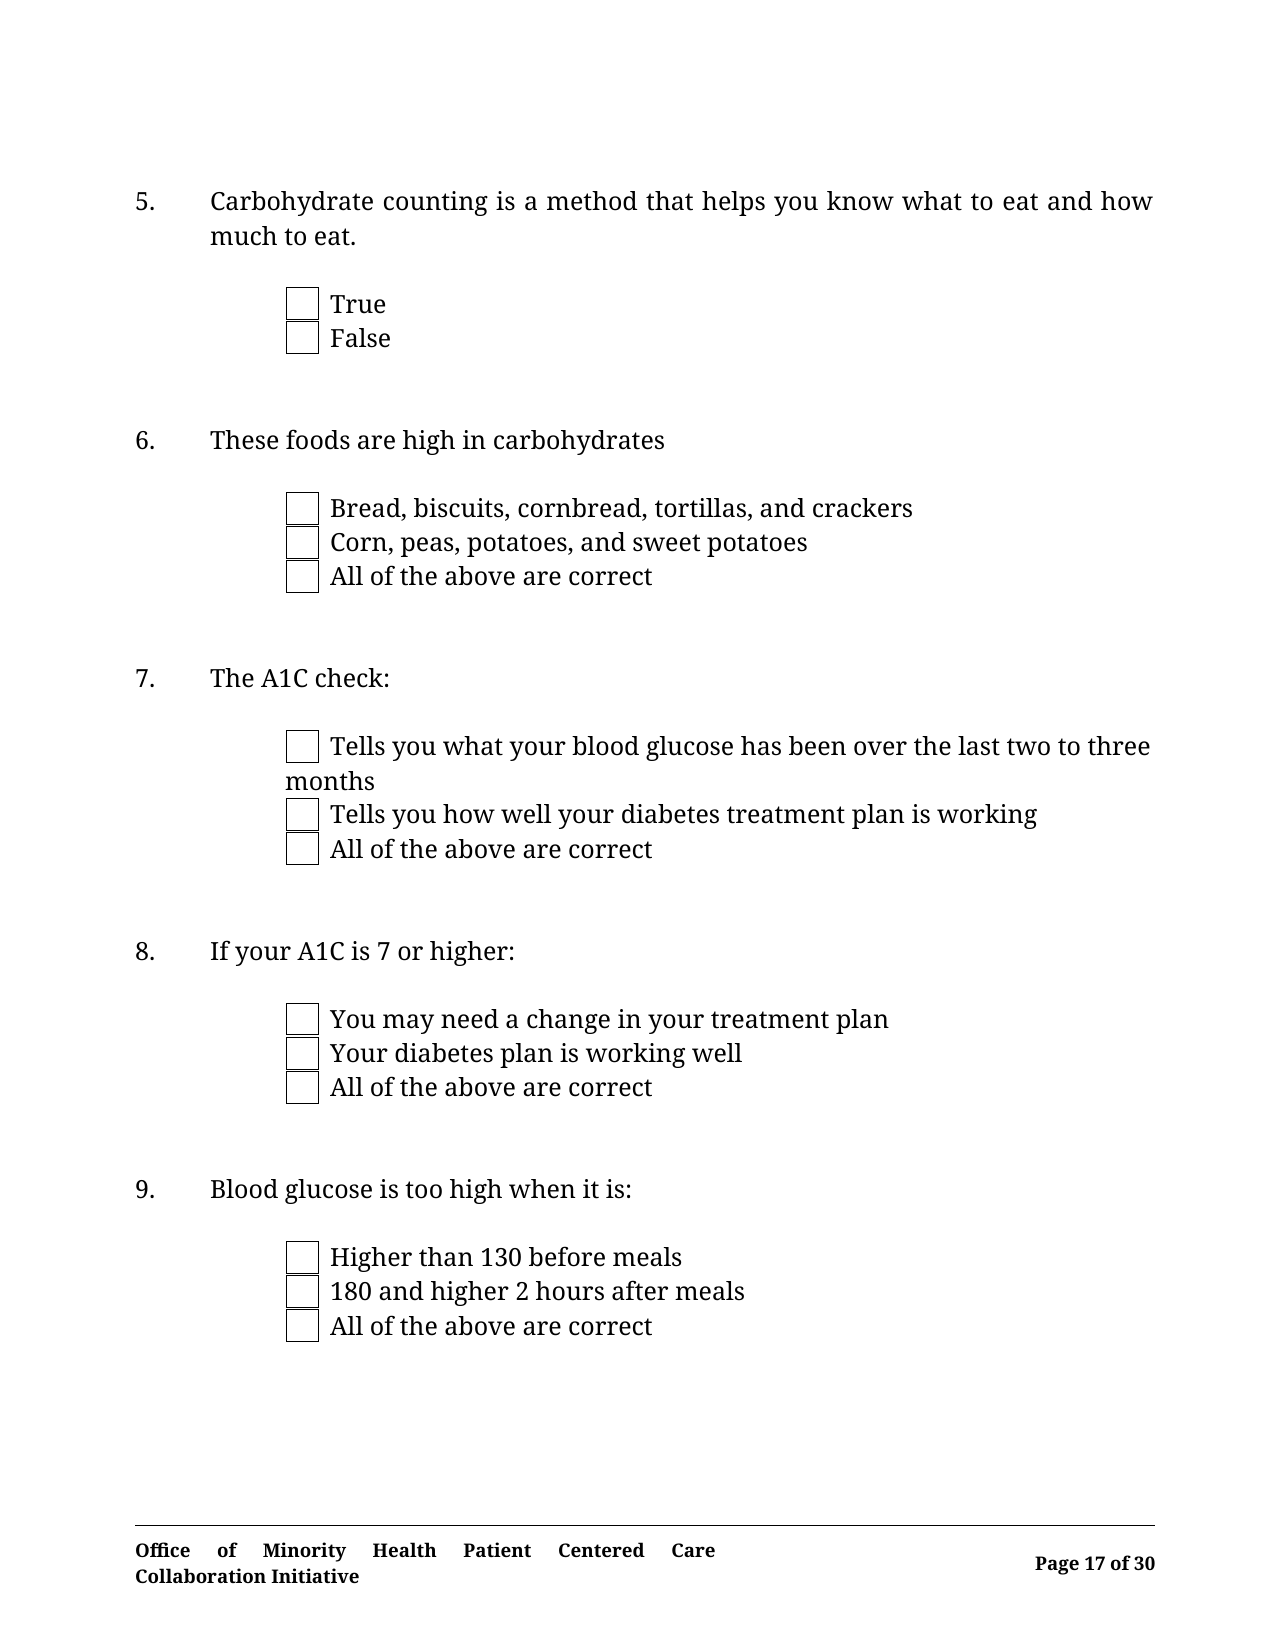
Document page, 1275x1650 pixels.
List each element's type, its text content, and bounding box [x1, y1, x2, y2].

text Higher than 130 before meals [285, 1240, 1155, 1274]
text 8. If your A1C is 7 or higher: [135, 933, 1155, 967]
text You may need a change in your treatment plan [285, 1002, 1155, 1036]
text 5. Carbohydrate counting is a method that helps you know what to eat and how much to eat. [135, 184, 1155, 252]
text Corn, peas, potatoes, and sweet potatoes [285, 525, 1155, 559]
text 9. Blood glucose is too high when it is: [135, 1172, 1155, 1206]
text False [285, 320, 1155, 354]
text All of the above are correct [285, 1070, 1155, 1104]
text True [285, 286, 1155, 320]
text Bread, biscuits, cornbread, tortillas, and crackers [285, 491, 1155, 525]
text All of the above are correct [285, 559, 1155, 593]
text 6. These foods are high in carbohydrates [135, 422, 1155, 457]
text Tells you what your blood glucose has been over the last two to three months [285, 729, 1155, 797]
text Tells you how well your diabetes treatment plan is working [285, 797, 1155, 831]
text All of the above are correct [285, 1308, 1155, 1342]
text Your diabetes plan is working well [285, 1036, 1155, 1070]
text 180 and higher 2 hours after meals [285, 1274, 1155, 1308]
text 7. The A1C check: [135, 661, 1155, 695]
text All of the above are correct [285, 831, 1155, 865]
